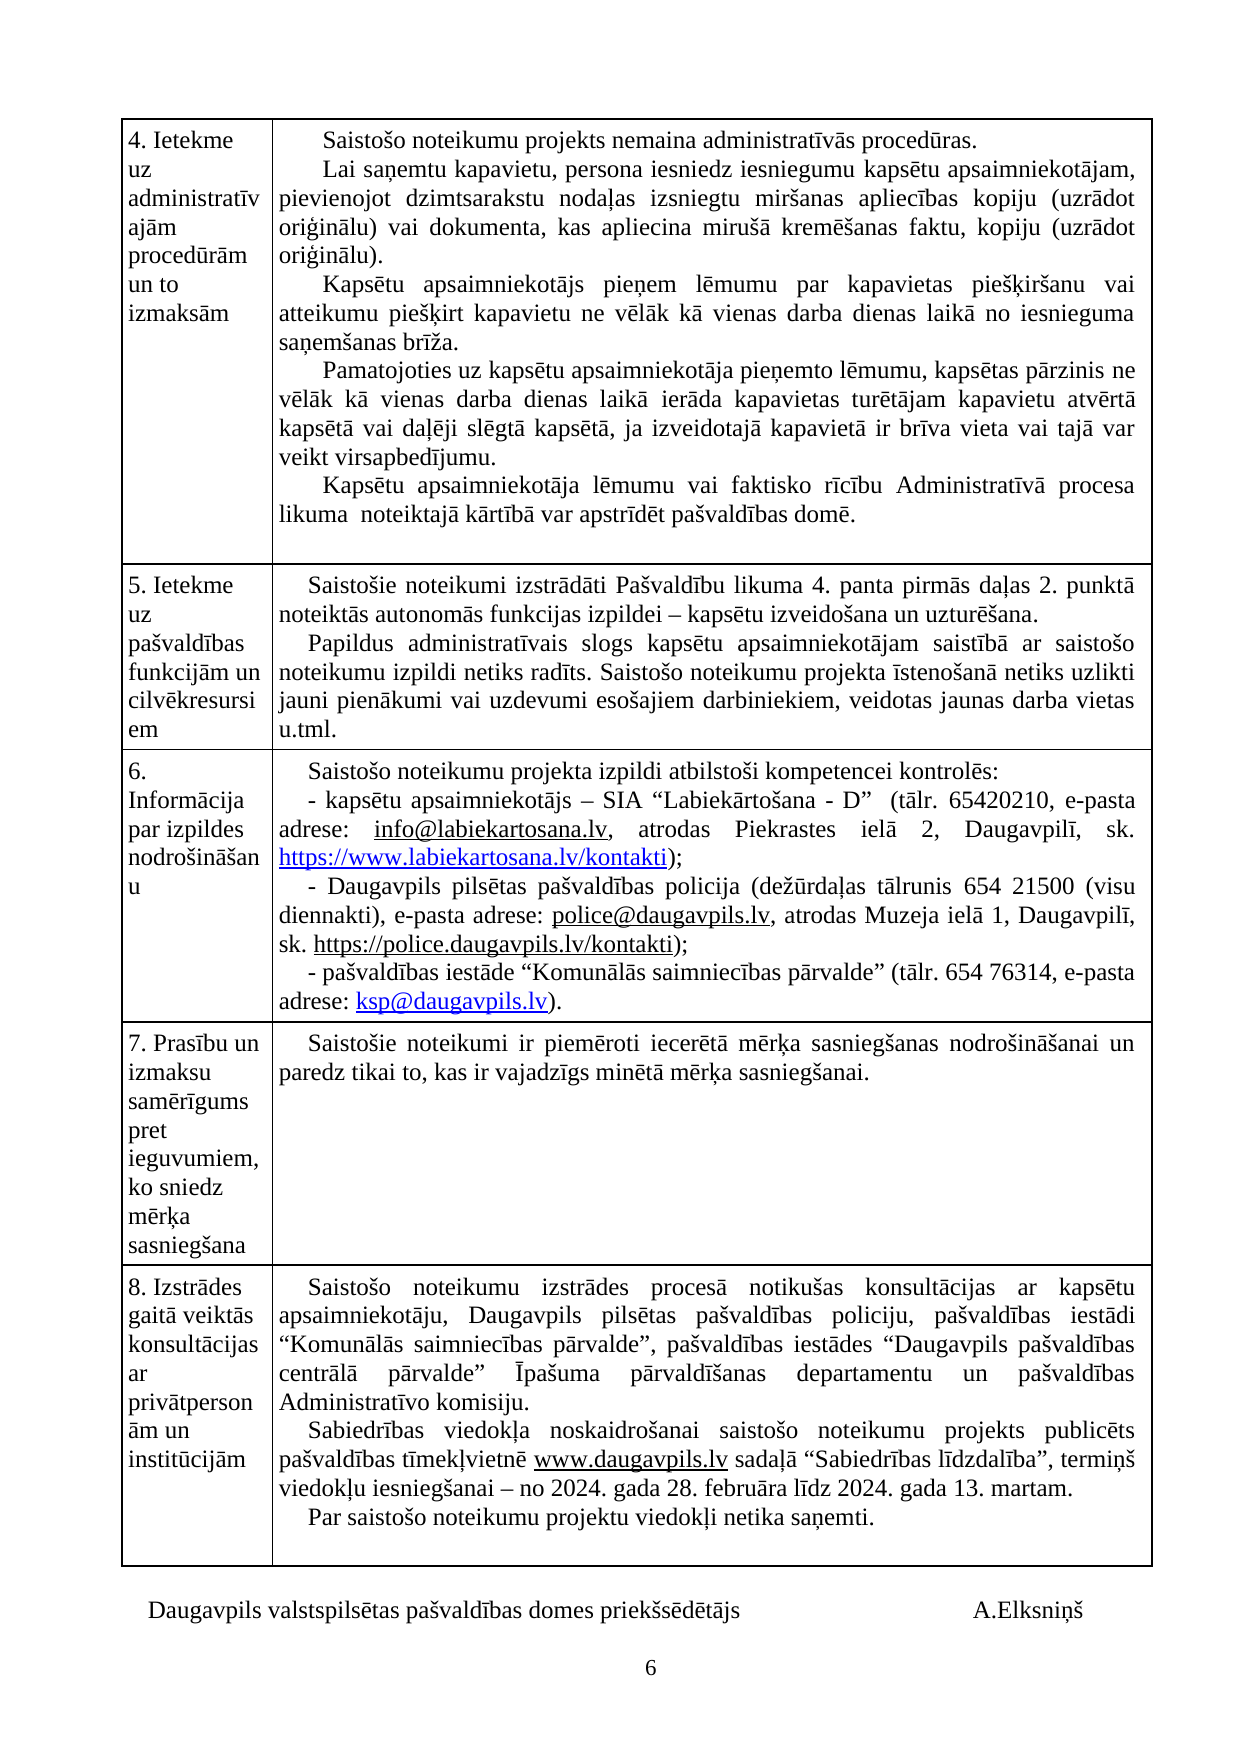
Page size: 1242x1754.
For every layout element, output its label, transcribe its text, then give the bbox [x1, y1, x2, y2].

table_cell Saistošie noteikumi izstrādāti Pašvaldību likuma 4. panta pirmās daļas 2. punktā noteiktās autonomās funkcijas izpildei – kapsētu izveidošana un uzturēšana. Papildus administratīvais slogs kapsētu apsaimniekotājam saistībā ar saistošo noteikumu izpildi netiks radīts. Saistošo noteikumu projekta īstenošanā netiks uzlikti jauni pienākumi vai uzdevumi esošajiem darbiniekiem, veidotas jaunas darba vietas u.tml. [273, 565, 1151, 749]
table_cell 8. Izstrādes gaitā veiktās konsultācijas ar privātpersonām un institūcijām [123, 1266, 272, 1565]
table_cell Saistošo noteikumu projekta izpildi atbilstoši kompetencei kontrolēs: - kapsētu apsaimniekotājs – SIA “Labiekārtošana - D” (tālr. 65420210, e-pasta adrese: info@labiekartosana.lv, atrodas Piekrastes ielā 2, Daugavpilī, sk. https://www.labiekartosana.lv/kontakti); - Daugavpils pilsētas pašvaldības policija (dežūrdaļas tālrunis 654 21500 (visu diennakti), e-pasta adrese: police@daugavpils.lv, atrodas Muzeja ielā 1, Daugavpilī, sk. https://police.daugavpils.lv/kontakti); - pašvaldības iestāde “Komunālās saimniecības pārvalde” (tālr. 654 76314, e-pasta adrese: ksp@daugavpils.lv). [273, 750, 1151, 1021]
table_cell 5. Ietekme uz pašvaldības funkcijām un cilvēkresursiem [123, 565, 272, 749]
table_cell 6. Informācija par izpildes nodrošināšanu [123, 750, 272, 1021]
table_cell Saistošo noteikumu projekts nemaina administratīvās procedūras. Lai saņemtu kapavietu, persona iesniedz iesniegumu kapsētu apsaimniekotājam, pievienojot dzimtsarakstu nodaļas izsniegtu miršanas apliecības kopiju (uzrādot oriģinālu) vai dokumenta, kas apliecina mirušā kremēšanas faktu, kopiju (uzrādot oriģinālu). Kapsētu apsaimniekotājs pieņem lēmumu par kapavietas piešķiršanu vai atteikumu piešķirt kapavietu ne vēlāk kā vienas darba dienas laikā no iesnieguma saņemšanas brīža. Pamatojoties uz kapsētu apsaimniekotāja pieņemto lēmumu, kapsētas pārzinis ne vēlāk kā vienas darba dienas laikā ierāda kapavietas turētājam kapavietu atvērtā kapsētā vai daļēji slēgtā kapsētā, ja izveidotajā kapavietā ir brīva vieta vai tajā var veikt virsapbedījumu. Kapsētu apsaimniekotāja lēmumu vai faktisko rīcību Administratīvā procesa likuma noteiktajā kārtībā var apstrīdēt pašvaldības domē. [273, 120, 1151, 563]
text Daugavpils valstspilsētas pašvaldības domes priekšsēdētājs A.Elksniņš [148, 1596, 1153, 1624]
table_cell 4. Ietekme uz administratīvajām procedūrām un to izmaksām [123, 120, 272, 563]
table_cell Saistošie noteikumi ir piemēroti iecerētā mērķa sasniegšanas nodrošināšanai un paredz tikai to, kas ir vajadzīgs minētā mērķa sasniegšanai. [273, 1023, 1151, 1264]
table_cell Saistošo noteikumu izstrādes procesā notikušas konsultācijas ar kapsētu apsaimniekotāju, Daugavpils pilsētas pašvaldības policiju, pašvaldības iestādi “Komunālās saimniecības pārvalde”, pašvaldības iestādes “Daugavpils pašvaldības centrālā pārvalde” Īpašuma pārvaldīšanas departamentu un pašvaldības Administratīvo komisiju. Sabiedrības viedokļa noskaidrošanai saistošo noteikumu projekts publicēts pašvaldības tīmekļvietnē www.daugavpils.lv sadaļā “Sabiedrības līdzdalība”, termiņš viedokļu iesniegšanai – no 2024. gada 28. februāra līdz 2024. gada 13. martam. Par saistošo noteikumu projektu viedokļi netika saņemti. [273, 1266, 1151, 1565]
table_cell 7. Prasību un izmaksu samērīgums pret ieguvumiem, ko sniedz mērķa sasniegšana [123, 1023, 272, 1264]
